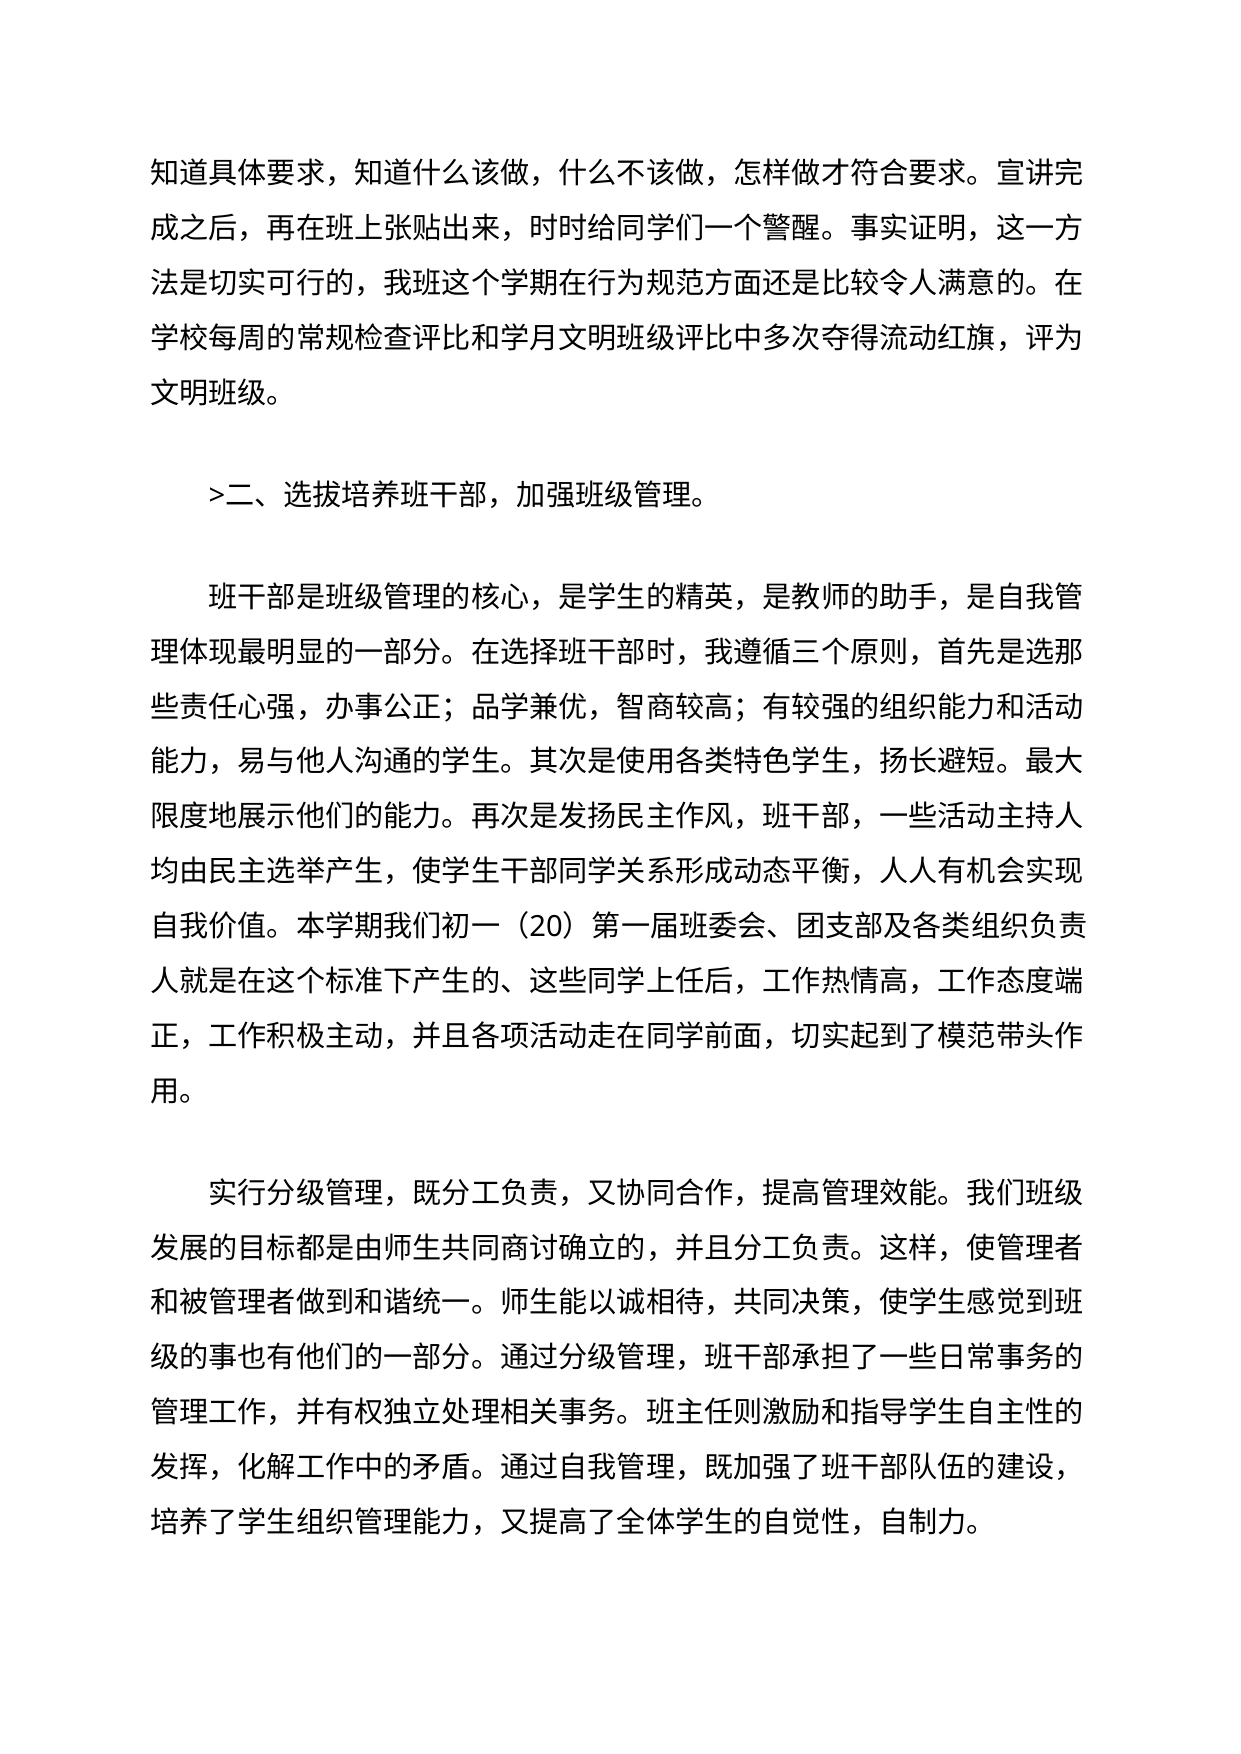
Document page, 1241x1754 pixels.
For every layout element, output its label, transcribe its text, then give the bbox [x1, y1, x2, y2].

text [150, 150, 1090, 412]
text 实行分级管理，既分工负责，又协同合作，提高管理效能。我们班级发展的目标都是由师生共同商讨确立的，并且分工负责。这样，使管理者和被管理者做到和谐统一。师生能以诚相待，共同决策，使学生感觉到班级的事也有他们的一部分。通过分级管理，班干部承担了一些日常事务的管理工作，并有权独立处理相关事务。班主任则激励和指导学生自主性的发挥，化解工作中的矛盾。通过自我管理，既加强了班干部队伍的建设，培养了学生组织管理能力，又提高了全体学生的自觉性，自制力。 [150, 1169, 1090, 1541]
text >二、选拔培养班干部，加强班级管理。 [150, 471, 1090, 514]
text 班干部是班级管理的核心，是学生的精英，是教师的助手，是自我管理体现最明显的一部分。在选择班干部时，我遵循三个原则，首先是选那些责任心强，办事公正；品学兼优，智商较高；有较强的组织能力和活动能力，易与他人沟通的学生。其次是使用各类特色学生，扬长避短。最大限度地展示他们的能力。再次是发扬民主作风，班干部，一些活动主持人均由民主选举产生，使学生干部同学关系形成动态平衡，人人有机会实现自我价值。本学期我们初一（20）第一届班委会、团支部及各类组织负责人就是在这个标准下产生的、这些同学上任后，工作热情高，工作态度端正，工作积极主动，并且各项活动走在同学前面，切实起到了模范带头作用。 [150, 573, 1090, 1110]
